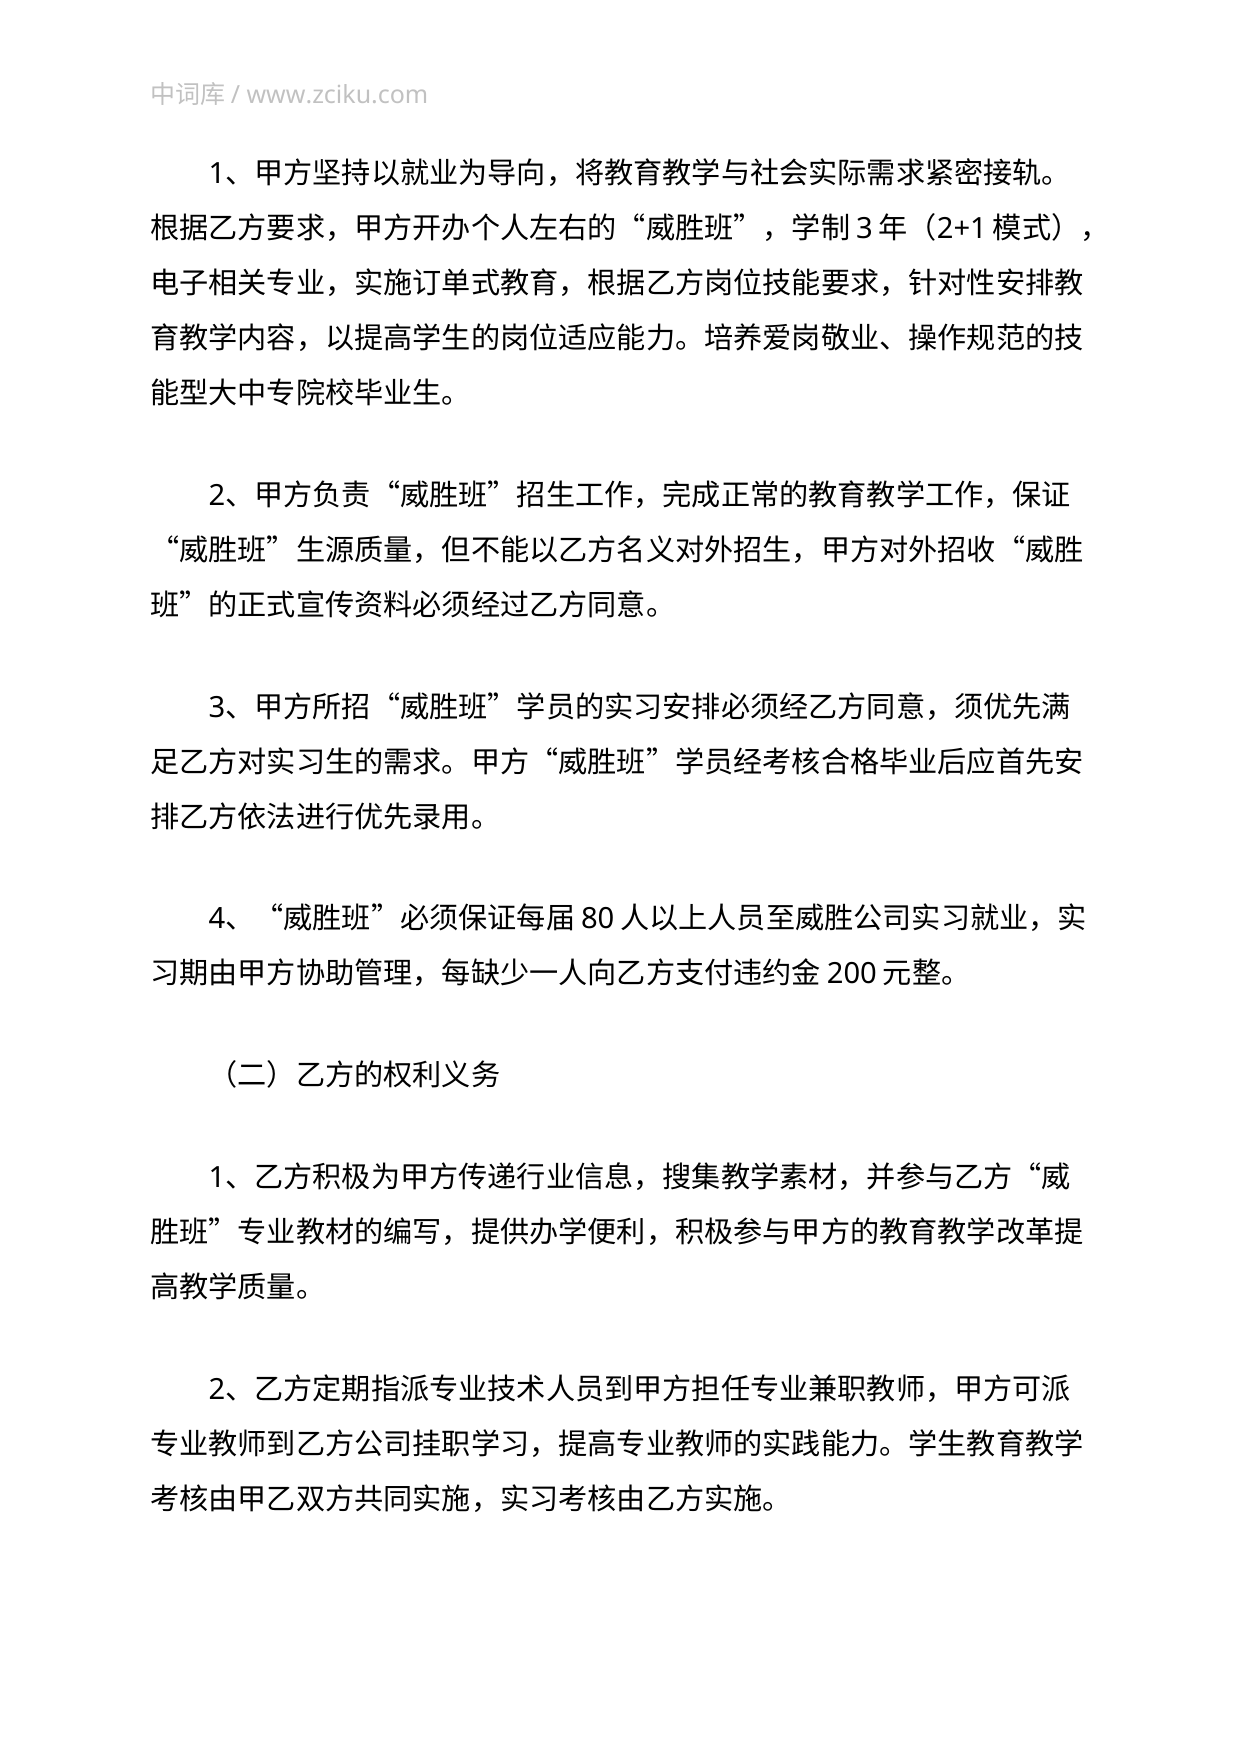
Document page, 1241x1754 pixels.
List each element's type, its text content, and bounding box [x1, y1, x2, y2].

text 1、乙方积极为甲方传递行业信息，搜集教学素材，并参与乙方“威胜班”专业教材的编写，提供办学便利，积极参与甲方的教育教学改革提高教学质量。 [150, 1154, 1090, 1306]
text 2、乙方定期指派专业技术人员到甲方担任专业兼职教师，甲方可派专业教师到乙方公司挂职学习，提高专业教师的实践能力。学生教育教学考核由甲乙双方共同实施，实习考核由乙方实施。 [150, 1365, 1090, 1517]
text 4、“威胜班”必须保证每届80人以上人员至威胜公司实习就业，实习期由甲方协助管理，每缺少一人向乙方支付违约金200元整。 [150, 895, 1090, 992]
text 3、甲方所招“威胜班”学员的实习安排必须经乙方同意，须优先满足乙方对实习生的需求。甲方“威胜班”学员经考核合格毕业后应首先安排乙方依法进行优先录用。 [150, 683, 1090, 835]
text 2、甲方负责“威胜班”招生工作，完成正常的教育教学工作，保证“威胜班”生源质量，但不能以乙方名义对外招生，甲方对外招收“威胜班”的正式宣传资料必须经过乙方同意。 [150, 472, 1090, 624]
text （二）乙方的权利义务 [150, 1052, 1090, 1094]
text 1、甲方坚持以就业为导向，将教育教学与社会实际需求紧密接轨。根据乙方要求，甲方开办个人左右的“威胜班”，学制3年（2+1模式），电子相关专业，实施订单式教育，根据乙方岗位技能要求，针对性安排教育教学内容，以提高学生的岗位适应能力。培养爱岗敬业、操作规范的技能型大中专院校毕业生。 [150, 150, 1090, 412]
